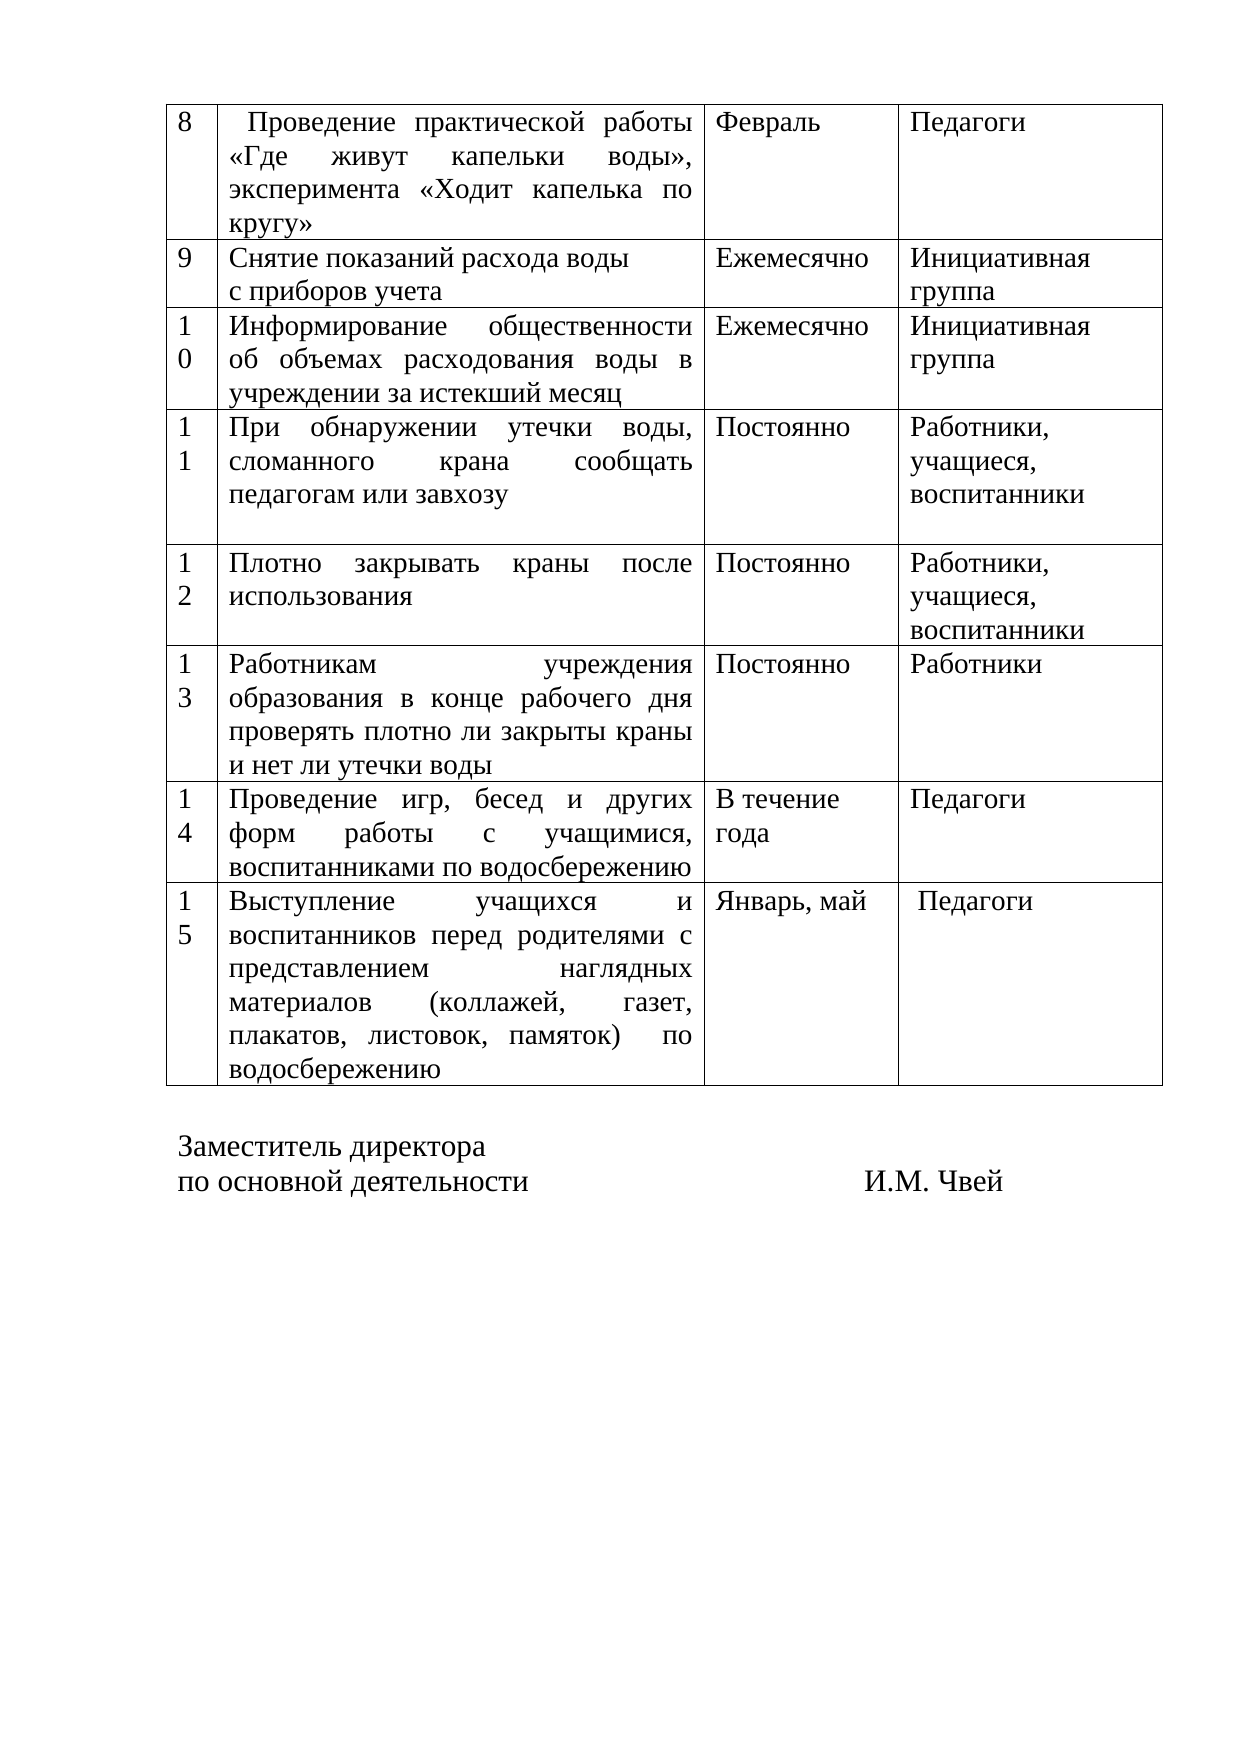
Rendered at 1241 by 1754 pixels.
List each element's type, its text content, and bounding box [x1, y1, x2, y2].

table_cell Работники, учащиеся, воспитанники [899, 410, 1162, 544]
text по основной деятельности И.М. Чвей [177, 1163, 1152, 1199]
table_cell 15 [167, 883, 217, 1084]
table_cell Ежемесячно [705, 308, 898, 408]
table_cell 14 [167, 782, 217, 882]
table_cell Работникам учреждения образования в конце рабочего дня проверять плотно ли закрыты краны и нет ли утечки воды [218, 646, 704, 781]
table_cell 12 [167, 545, 217, 645]
table_cell Инициативная группа [899, 240, 1162, 307]
table_cell Проведение практической работы «Где живут капельки воды», эксперимента «Ходит капелька по кругу» [218, 105, 704, 239]
table_cell В течение года [705, 782, 898, 882]
table_cell Плотно закрывать краны после использования [218, 545, 704, 645]
table_cell Выступление учащихся и воспитанников перед родителями с представлением наглядных материалов (коллажей, газет, плакатов, листовок, памяток) по водосбережению [218, 883, 704, 1084]
table_cell Постоянно [705, 410, 898, 544]
table_cell Педагоги [899, 105, 1162, 239]
text Заместитель директора [177, 1127, 1152, 1163]
table_cell Инициативная группа [899, 308, 1162, 408]
table_cell Постоянно [705, 646, 898, 781]
table_cell Информирование общественности об объемах расходования воды в учреждении за истекший месяц [218, 308, 704, 408]
table_cell Работники, учащиеся, воспитанники [899, 545, 1162, 645]
table_cell 10 [167, 308, 217, 408]
table_cell Педагоги [899, 782, 1162, 882]
table_cell 11 [167, 410, 217, 544]
table_cell 13 [167, 646, 217, 781]
table_cell Педагоги [899, 883, 1162, 1084]
table_cell Постоянно [705, 545, 898, 645]
table_cell 8 [167, 105, 217, 239]
table_cell 9 [167, 240, 217, 307]
table_cell Ежемесячно [705, 240, 898, 307]
table_cell Проведение игр, бесед и других форм работы с учащимися, воспитанниками по водосбережению [218, 782, 704, 882]
table_cell Работники [899, 646, 1162, 781]
table_cell Январь, май [705, 883, 898, 1084]
table_cell Снятие показаний расхода воды с приборов учета [218, 240, 704, 307]
table_cell При обнаружении утечки воды, сломанного крана сообщать педагогам или завхозу [218, 410, 704, 544]
table_cell Февраль [705, 105, 898, 239]
